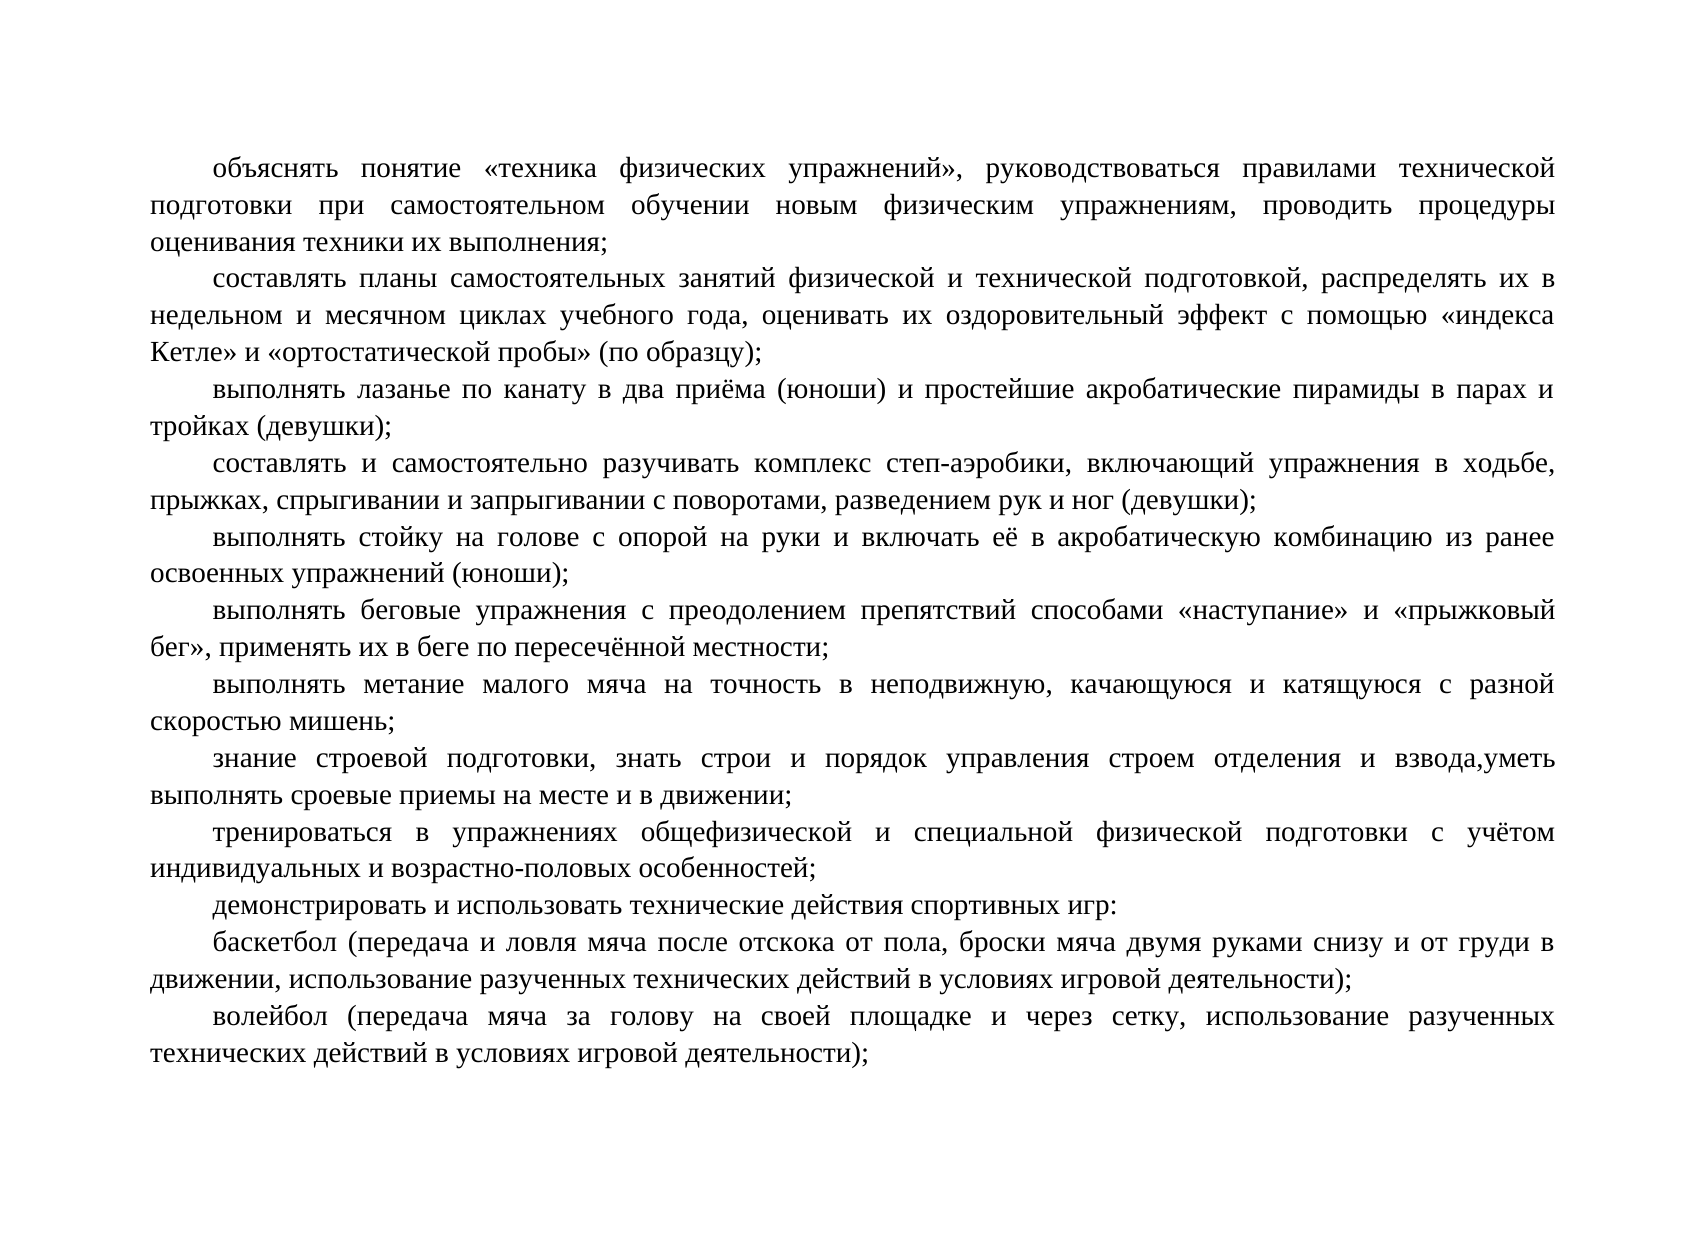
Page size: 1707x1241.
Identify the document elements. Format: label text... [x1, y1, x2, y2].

text выполнять стойку на голове с опорой на руки и включать её в акробатическую комбинацию из ранее освоенных упражнений (юноши); [150, 519, 1557, 589]
text составлять планы самостоятельных занятий физической и технической подготовкой, распределять их в недельном и месячном циклах учебного года, оценивать их оздоровительный эффект с помощью «индекса Кетле» и «ортостатической пробы» (по образцу); [150, 261, 1557, 368]
text объяснять понятие «техника физических упражнений», руководствоваться правилами технической подготовки при самостоятельном обучении новым физическим упражнениям, проводить процедуры оценивания техники их выполнения; [150, 150, 1557, 257]
text выполнять метание малого мяча на точность в неподвижную, качающуюся и катящуюся с разной скоростью мишень; [150, 666, 1557, 737]
text выполнять беговые упражнения с преодолением препятствий способами «наступание» и «прыжковый бег», применять их в беге по пересечённой местности; [150, 592, 1557, 663]
text баскетбол (передача и ловля мяча после отскока от пола, броски мяча двумя руками снизу и от груди в движении, использование разученных технических действий в условиях игровой деятельности); [150, 924, 1557, 995]
text выполнять лазанье по канату в два приёма (юноши) и простейшие акробатические пирамиды в парах и тройках (девушки); [150, 371, 1557, 442]
text составлять и самостоятельно разучивать комплекс степ-аэробики, включающий упражнения в ходьбе, прыжках, спрыгивании и запрыгивании с поворотами, разведением рук и ног (девушки); [150, 445, 1557, 515]
text волейбол (передача мяча за голову на своей площадке и через сетку, использование разученных технических действий в условиях игровой деятельности); [150, 998, 1557, 1068]
text демонстрировать и использовать технические действия спортивных игр: [150, 887, 1557, 921]
text тренироваться в упражнениях общефизической и специальной физической подготовки с учётом индивидуальных и возрастно-половых особенностей; [150, 814, 1557, 884]
text знание строевой подготовки, знать строи и порядок управления строем отделения и взвода,уметь выполнять сроевые приемы на месте и в движении; [150, 740, 1557, 810]
